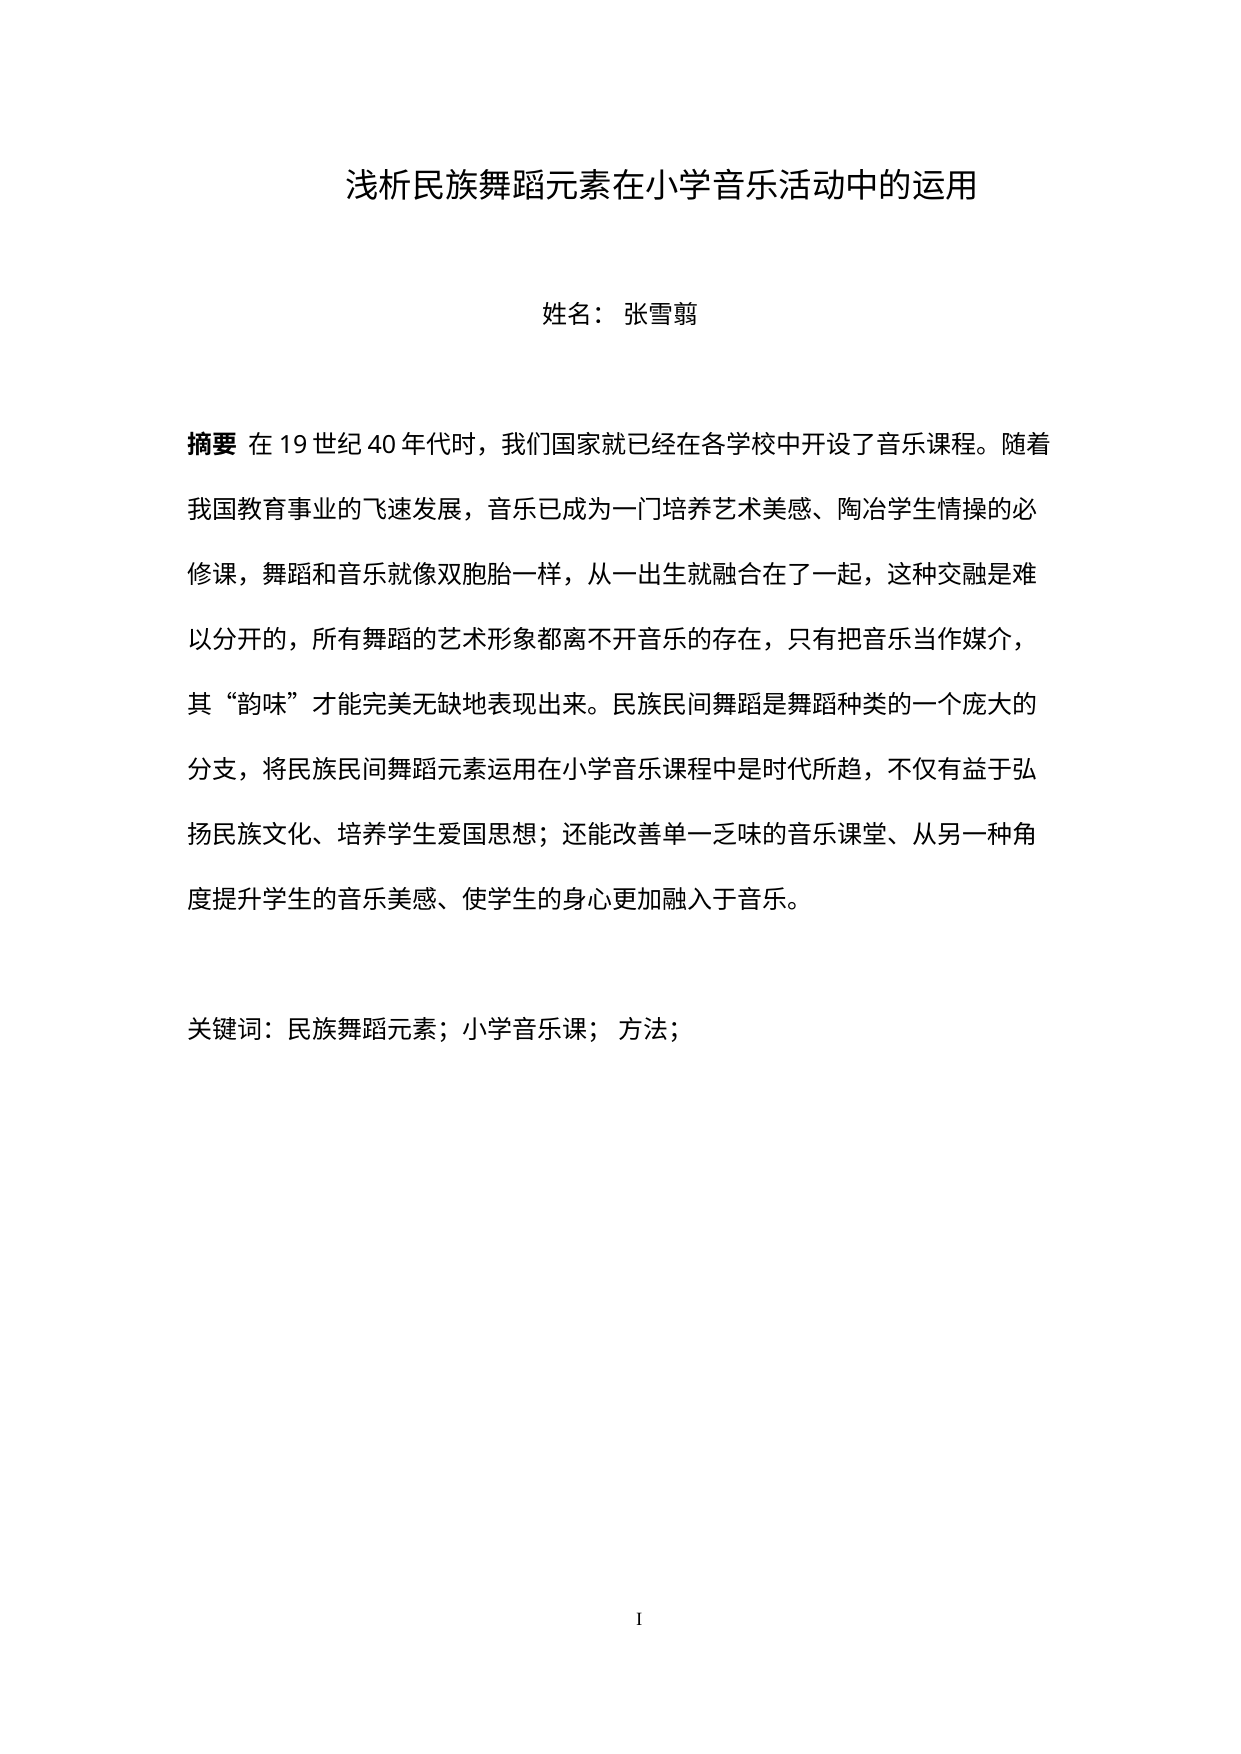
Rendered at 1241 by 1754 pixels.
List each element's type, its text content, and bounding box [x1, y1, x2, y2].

list 摘要 在19世纪40年代时，我们国家就已经在各学校中开设了音乐课程。随着我国教育事业的飞速发展，音乐已成为一门培养艺术美感、陶冶学生情操的必修课，舞蹈和音乐就像双胞胎一样，从一出生就融合在了一起，这种交融是难以分开的，所有舞蹈的艺术形象都离不开音乐的存在，只有把音乐当作媒介，其“韵味”才能完美无缺地表现出来。民族民间舞蹈是舞蹈种类的一个庞大的分支，将民族民间舞蹈元素运用在小学音乐课程中是时代所趋，不仅有益于弘扬民族文化、培养学生爱国思想；还能改善单一乏味的音乐课堂、从另一种角度提升学生的音乐美感、使学生的身心更加融入于音乐。 [187, 410, 1053, 930]
text 关键词：民族舞蹈元素；小学音乐课； 方法； [187, 995, 1053, 1060]
list 浅析民族舞蹈元素在小学音乐活动中的运用 [187, 150, 1053, 215]
list 姓名： 张雪翦 [187, 280, 1053, 345]
